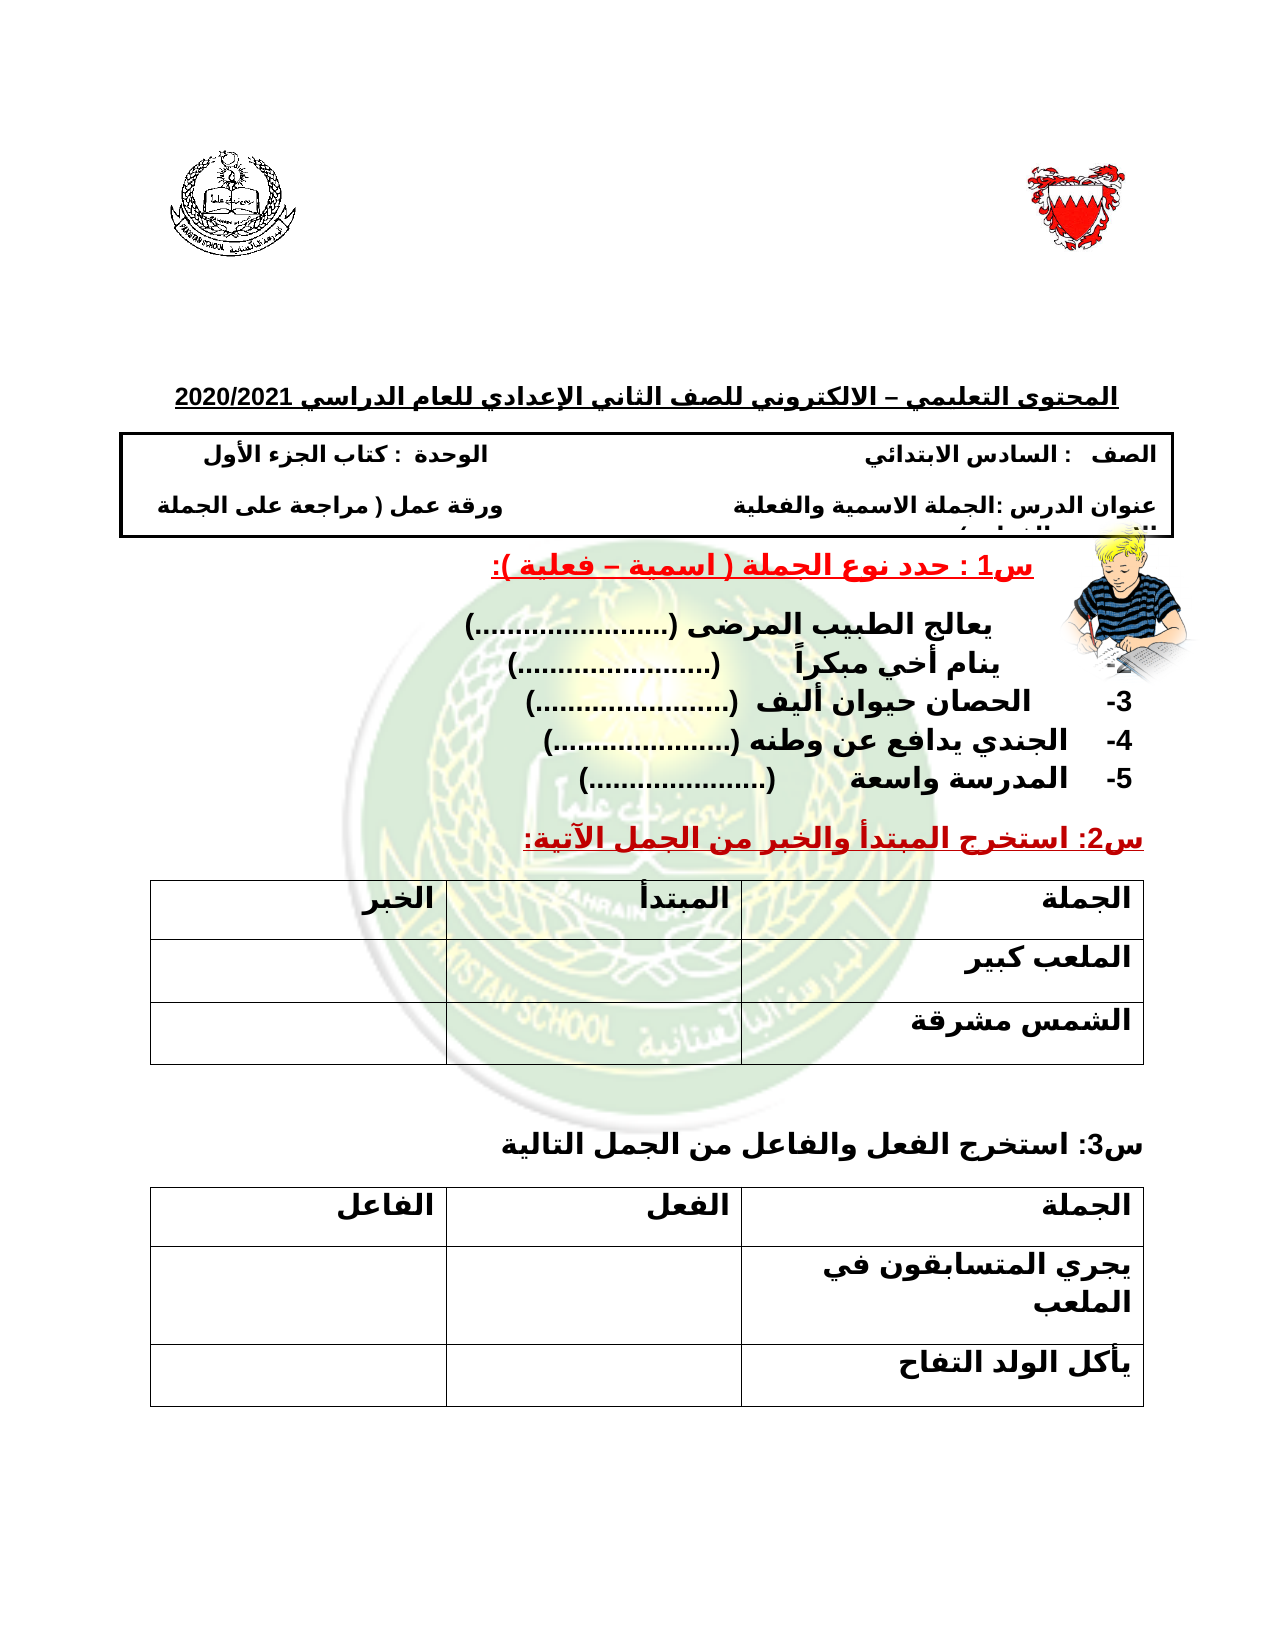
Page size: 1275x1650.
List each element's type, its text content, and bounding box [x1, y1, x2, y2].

text س3: استخرج الفعل والفاعل من الجمل التالية [150, 1127, 1144, 1161]
text س1 : حدد نوع الجملة ( اسمية – فعلية ): [150, 548, 1081, 581]
table_cell [151, 940, 446, 1002]
text س2: استخرج المبتدأ والخبر من الجمل الآتية: [150, 821, 1144, 854]
table_cell [151, 1003, 446, 1064]
table_header المبتدأ [447, 881, 741, 939]
table_cell [447, 1003, 741, 1064]
picture [1082, 547, 1181, 673]
list الجندي يدافع عن وطنه (......................) [150, 723, 1106, 756]
table_header الخبر [151, 881, 446, 939]
table_cell [447, 1345, 741, 1406]
table_cell [447, 1247, 741, 1344]
table_cell [151, 1345, 446, 1406]
table_cell الملعب كبير [742, 940, 1143, 1002]
table_header الجملة [742, 881, 1143, 939]
text المحتوى التعليمي – الالكتروني للصف الثاني الإعدادي للعام الدراسي 2020/2021 [150, 382, 1144, 411]
picture [168, 149, 298, 259]
table_header الجملة [742, 1188, 1143, 1246]
list يعالج الطبيب المرضى (........................) [150, 607, 1068, 641]
picture [1026, 163, 1127, 252]
list ينام أخي مبكراً (........................) [150, 646, 1106, 679]
table_cell الشمس مشرقة [742, 1003, 1143, 1064]
table_header الفعل [447, 1188, 741, 1246]
table_cell [151, 1247, 446, 1344]
table_header الفاعل [151, 1188, 446, 1246]
list الحصان حيوان أليف (........................) [150, 684, 1106, 718]
table_cell يجري المتسابقون في الملعب [742, 1247, 1143, 1344]
table_cell [447, 940, 741, 1002]
list المدرسة واسعة (......................) [150, 761, 1106, 795]
table_cell يأكل الولد التفاح [742, 1345, 1143, 1406]
